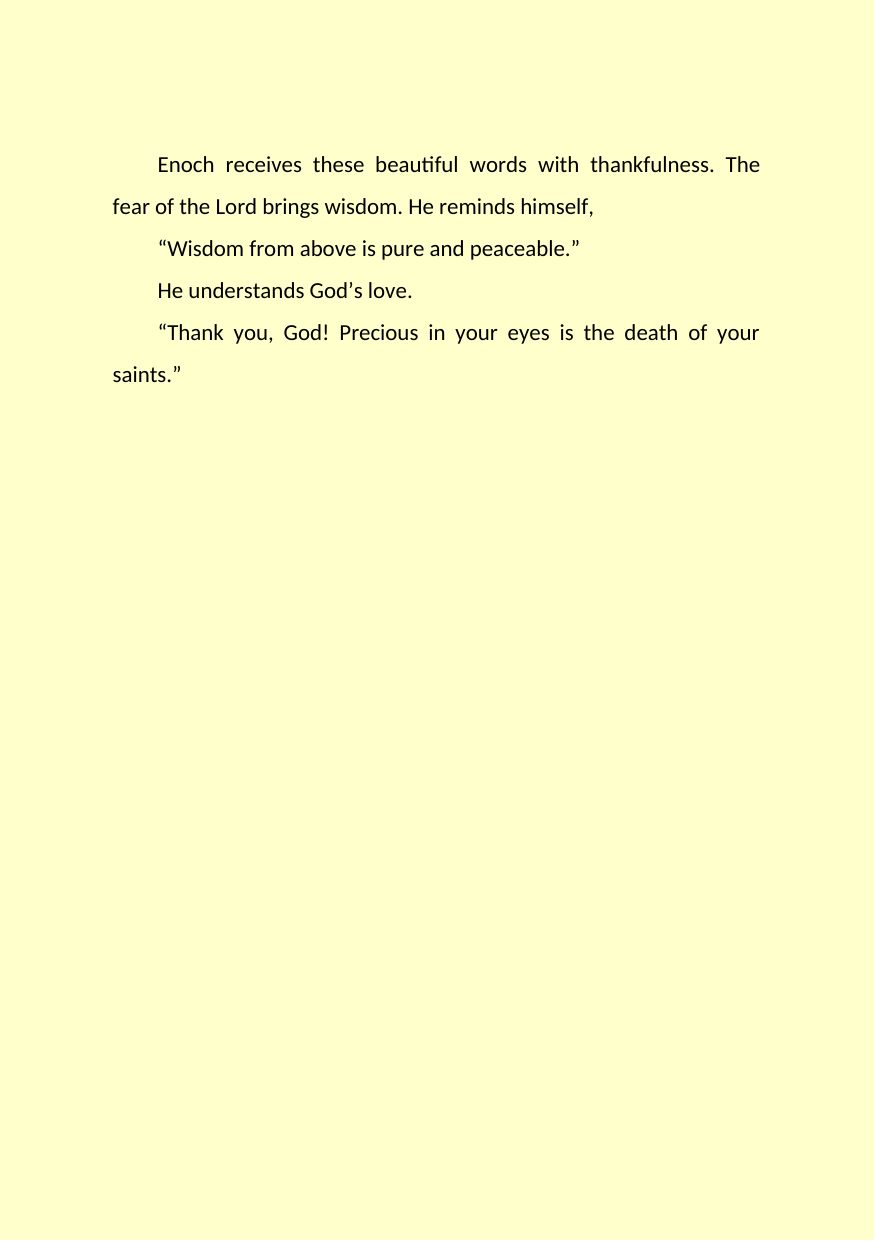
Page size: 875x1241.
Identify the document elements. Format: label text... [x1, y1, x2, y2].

text “Thank you, God! Precious in your eyes is the death of your saints.” [112, 318, 762, 388]
text “Wisdom from above is pure and peaceable.” [112, 234, 762, 262]
text Enoch receives these beautiful words with thankfulness. The fear of the Lord brings wisdom. He reminds himself, [112, 150, 762, 220]
text He understands God’s love. [112, 276, 762, 304]
